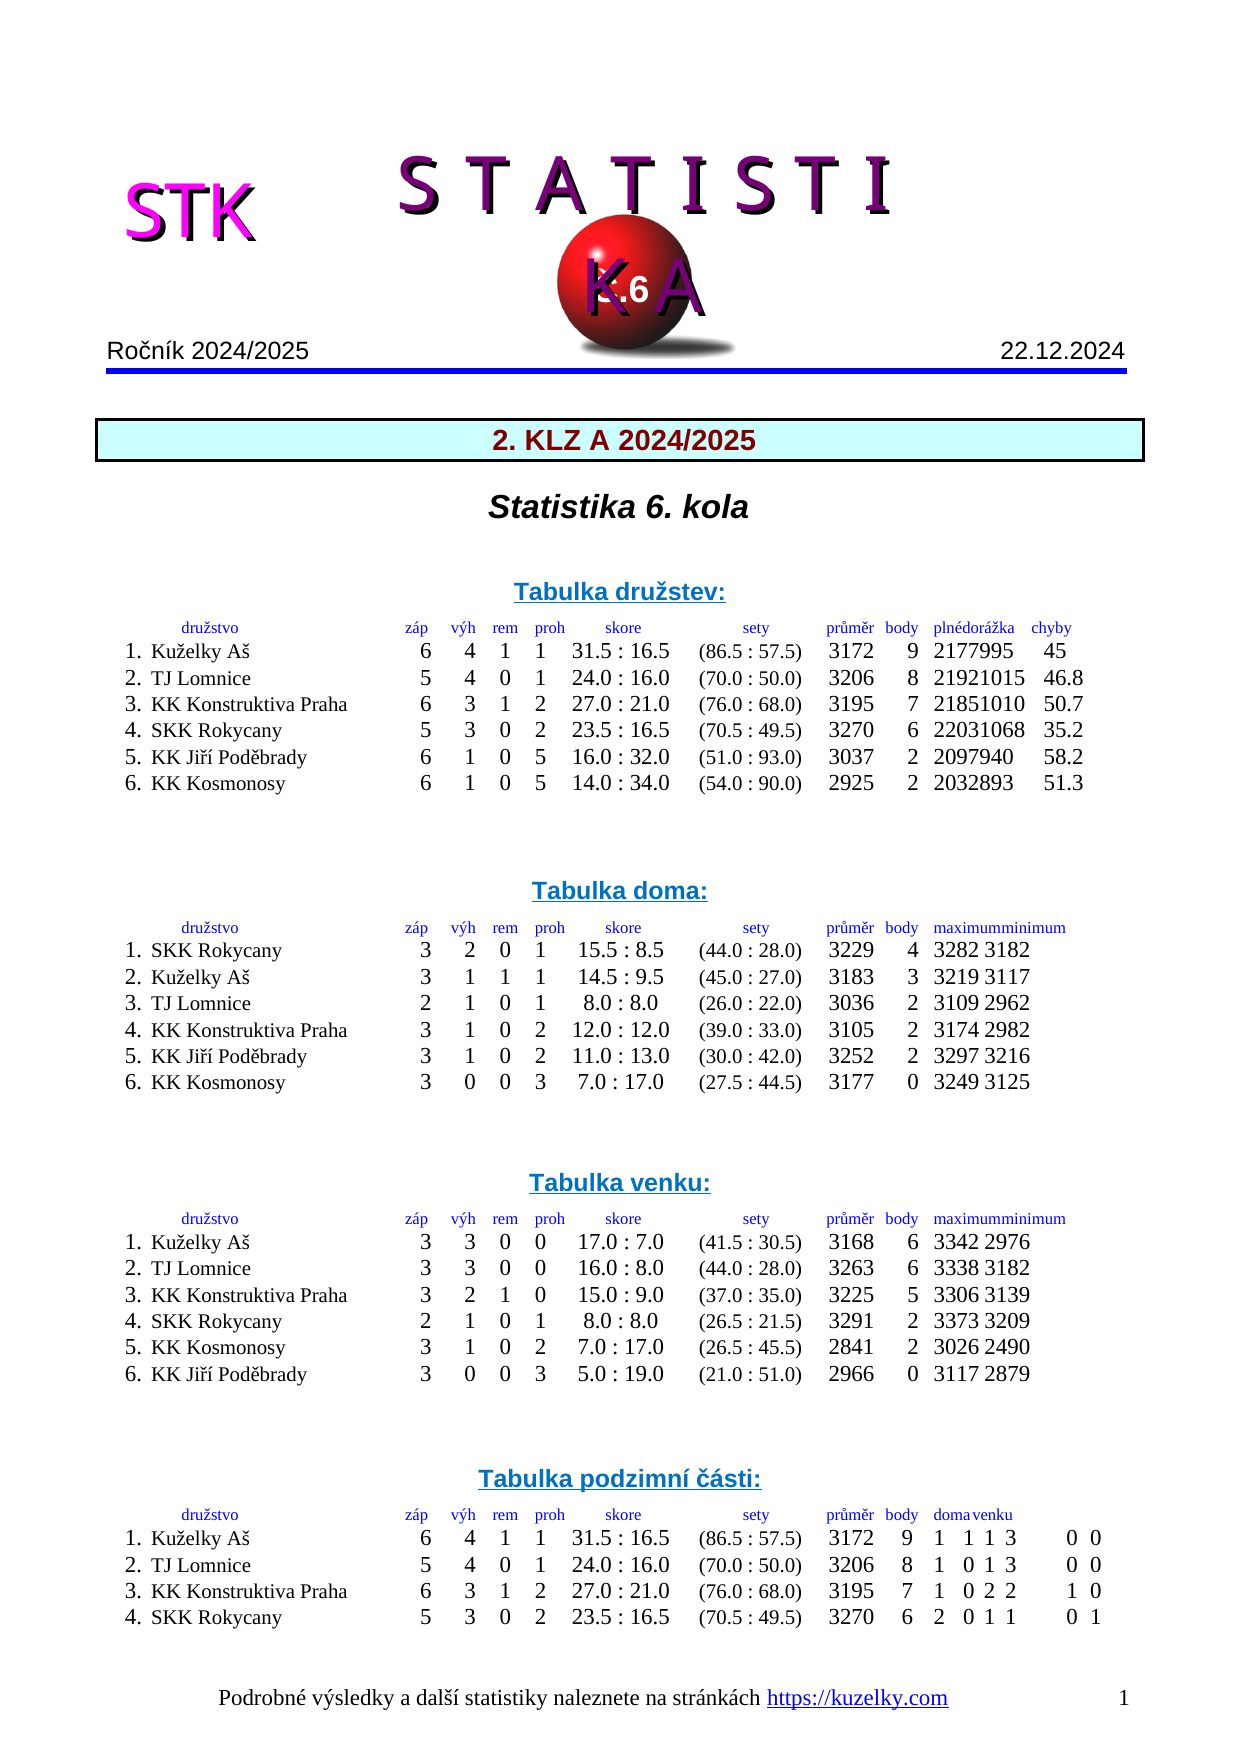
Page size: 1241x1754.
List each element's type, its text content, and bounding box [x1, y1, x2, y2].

text 3. KK Konstruktiva Praha 3 2 1 0 15.0 : 9.0 (37.0 : 35.0) 3225 5 3306 3139 [106, 1281, 1134, 1307]
text 1. Kuželky Aš 6 4 1 1 31.5 : 16.5 (86.5 : 57.5) 3172 9 2177 995 45 [106, 637, 1134, 664]
text 1. Kuželky Aš 6 4 1 1 31.5 : 16.5 (86.5 : 57.5) 3172 9 1 1 1 3 0 0 [106, 1524, 1134, 1551]
text družstvo záp výh rem proh skore sety průměr body doma venku [106, 1505, 1134, 1524]
text 4. SKK Rokycany 5 3 0 2 23.5 : 16.5 (70.5 : 49.5) 3270 6 2203 1068 35.2 [106, 716, 1134, 743]
text 1. Kuželky Aš 3 3 0 0 17.0 : 7.0 (41.5 : 30.5) 3168 6 3342 2976 [106, 1228, 1134, 1254]
text 5. KK Jiří Poděbrady 3 1 0 2 11.0 : 13.0 (30.0 : 42.0) 3252 2 3297 3216 [106, 1042, 1134, 1068]
text 2. Kuželky Aš 3 1 1 1 14.5 : 9.5 (45.0 : 27.0) 3183 3 3219 3117 [106, 963, 1134, 989]
text 6. KK Kosmonosy 6 1 0 5 14.0 : 34.0 (54.0 : 90.0) 2925 2 2032 893 51.3 [106, 769, 1134, 796]
text 2. TJ Lomnice 3 3 0 0 16.0 : 8.0 (44.0 : 28.0) 3263 6 3338 3182 [106, 1254, 1134, 1281]
text Č.6 [106, 267, 587, 310]
text 6. KK Jiří Poděbrady 3 0 0 3 5.0 : 19.0 (21.0 : 51.0) 2966 0 3117 2879 [106, 1360, 1134, 1386]
text 4. SKK Rokycany 2 1 0 1 8.0 : 8.0 (26.5 : 21.5) 3291 2 3373 3209 [106, 1307, 1134, 1333]
text 5. KK Jiří Poděbrady 6 1 0 5 16.0 : 32.0 (51.0 : 93.0) 3037 2 2097 940 58.2 [106, 743, 1134, 769]
text Č.6 [609, 267, 671, 310]
text 2. TJ Lomnice 5 4 0 1 24.0 : 16.0 (70.0 : 50.0) 3206 8 1 0 1 3 0 0 [106, 1551, 1134, 1577]
text Tabulka družstev: [94, 577, 1145, 606]
text 1. SKK Rokycany 3 2 0 1 15.5 : 8.5 (44.0 : 28.0) 3229 4 3282 3182 [106, 937, 1134, 963]
text 5. KK Kosmonosy 3 1 0 2 7.0 : 17.0 (26.5 : 45.5) 2841 2 3026 2490 [106, 1333, 1134, 1360]
text 6. KK Kosmonosy 3 0 0 3 7.0 : 17.0 (27.5 : 44.5) 3177 0 3249 3125 [106, 1068, 1134, 1095]
text Č.6 [687, 267, 1134, 310]
text družstvo záp výh rem proh skore sety průměr body plné dorážka chyby [106, 618, 1134, 637]
text 4. KK Konstruktiva Praha 3 1 0 2 12.0 : 12.0 (39.0 : 33.0) 3105 2 3174 2982 [106, 1016, 1134, 1042]
text 3. KK Konstruktiva Praha 6 3 1 2 27.0 : 21.0 (76.0 : 68.0) 3195 7 1 0 2 2 1 0 [106, 1577, 1134, 1603]
text družstvo záp výh rem proh skore sety průměr body maximum minimum [106, 1209, 1134, 1228]
subtitle 2. KLZ A 2024/2025 [98, 421, 1142, 459]
text družstvo záp výh rem proh skore sety průměr body maximum minimum [106, 917, 1134, 937]
text Tabulka doma: [94, 876, 1145, 905]
text Tabulka venku: [94, 1168, 1145, 1196]
text Statistika 6. kola [106, 487, 1134, 526]
text 2. TJ Lomnice 5 4 0 1 24.0 : 16.0 (70.0 : 50.0) 3206 8 2192 1015 46.8 [106, 664, 1134, 690]
text 4. SKK Rokycany 5 3 0 2 23.5 : 16.5 (70.5 : 49.5) 3270 6 2 0 1 1 0 1 [106, 1603, 1134, 1630]
text Tabulka podzimní části: [94, 1464, 1145, 1493]
text 3. KK Konstruktiva Praha 6 3 1 2 27.0 : 21.0 (76.0 : 68.0) 3195 7 2185 1010 50.7 [106, 690, 1134, 716]
text Ročník 2024/2025 22.12.2024 [106, 336, 1134, 365]
text 3. TJ Lomnice 2 1 0 1 8.0 : 8.0 (26.0 : 22.0) 3036 2 3109 2962 [106, 989, 1134, 1016]
